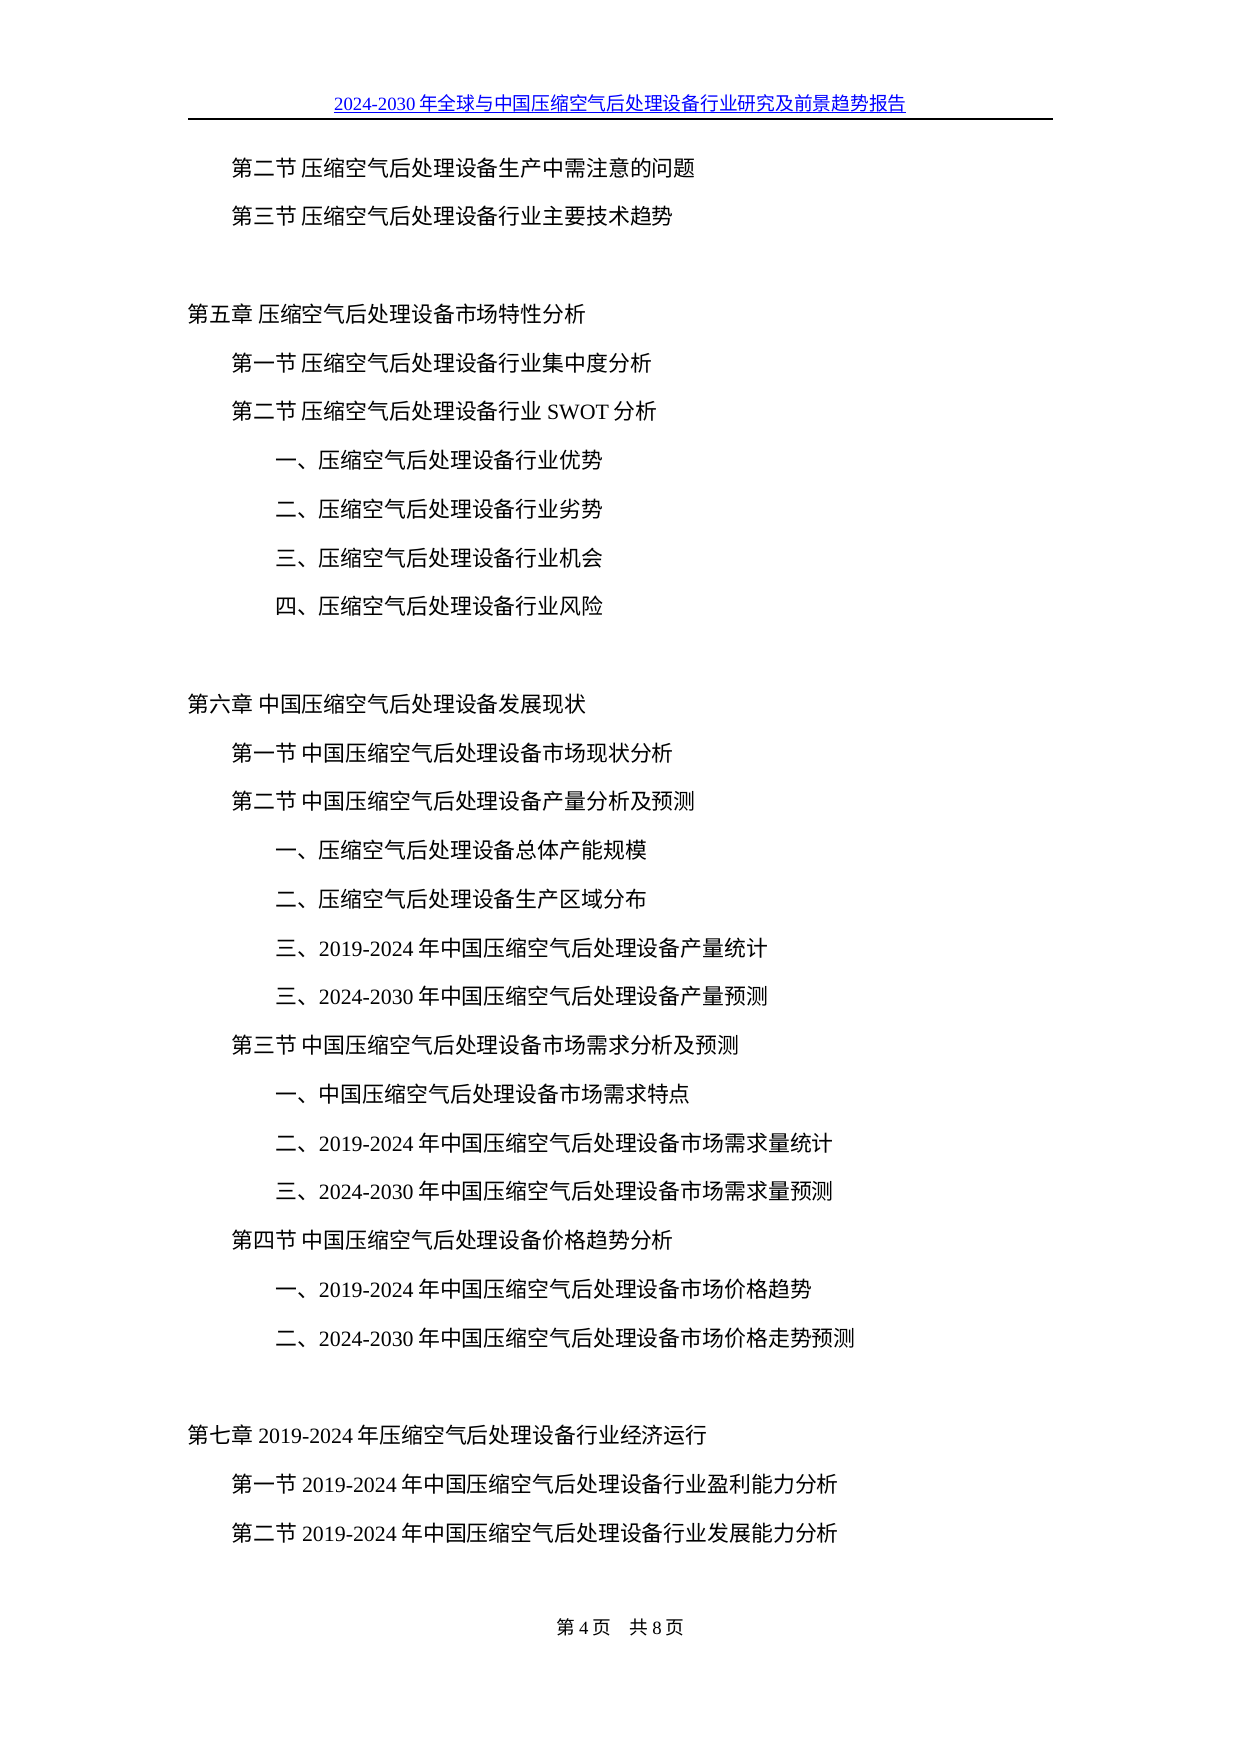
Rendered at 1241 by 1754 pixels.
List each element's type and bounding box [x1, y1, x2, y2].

text [187, 150, 1053, 1548]
